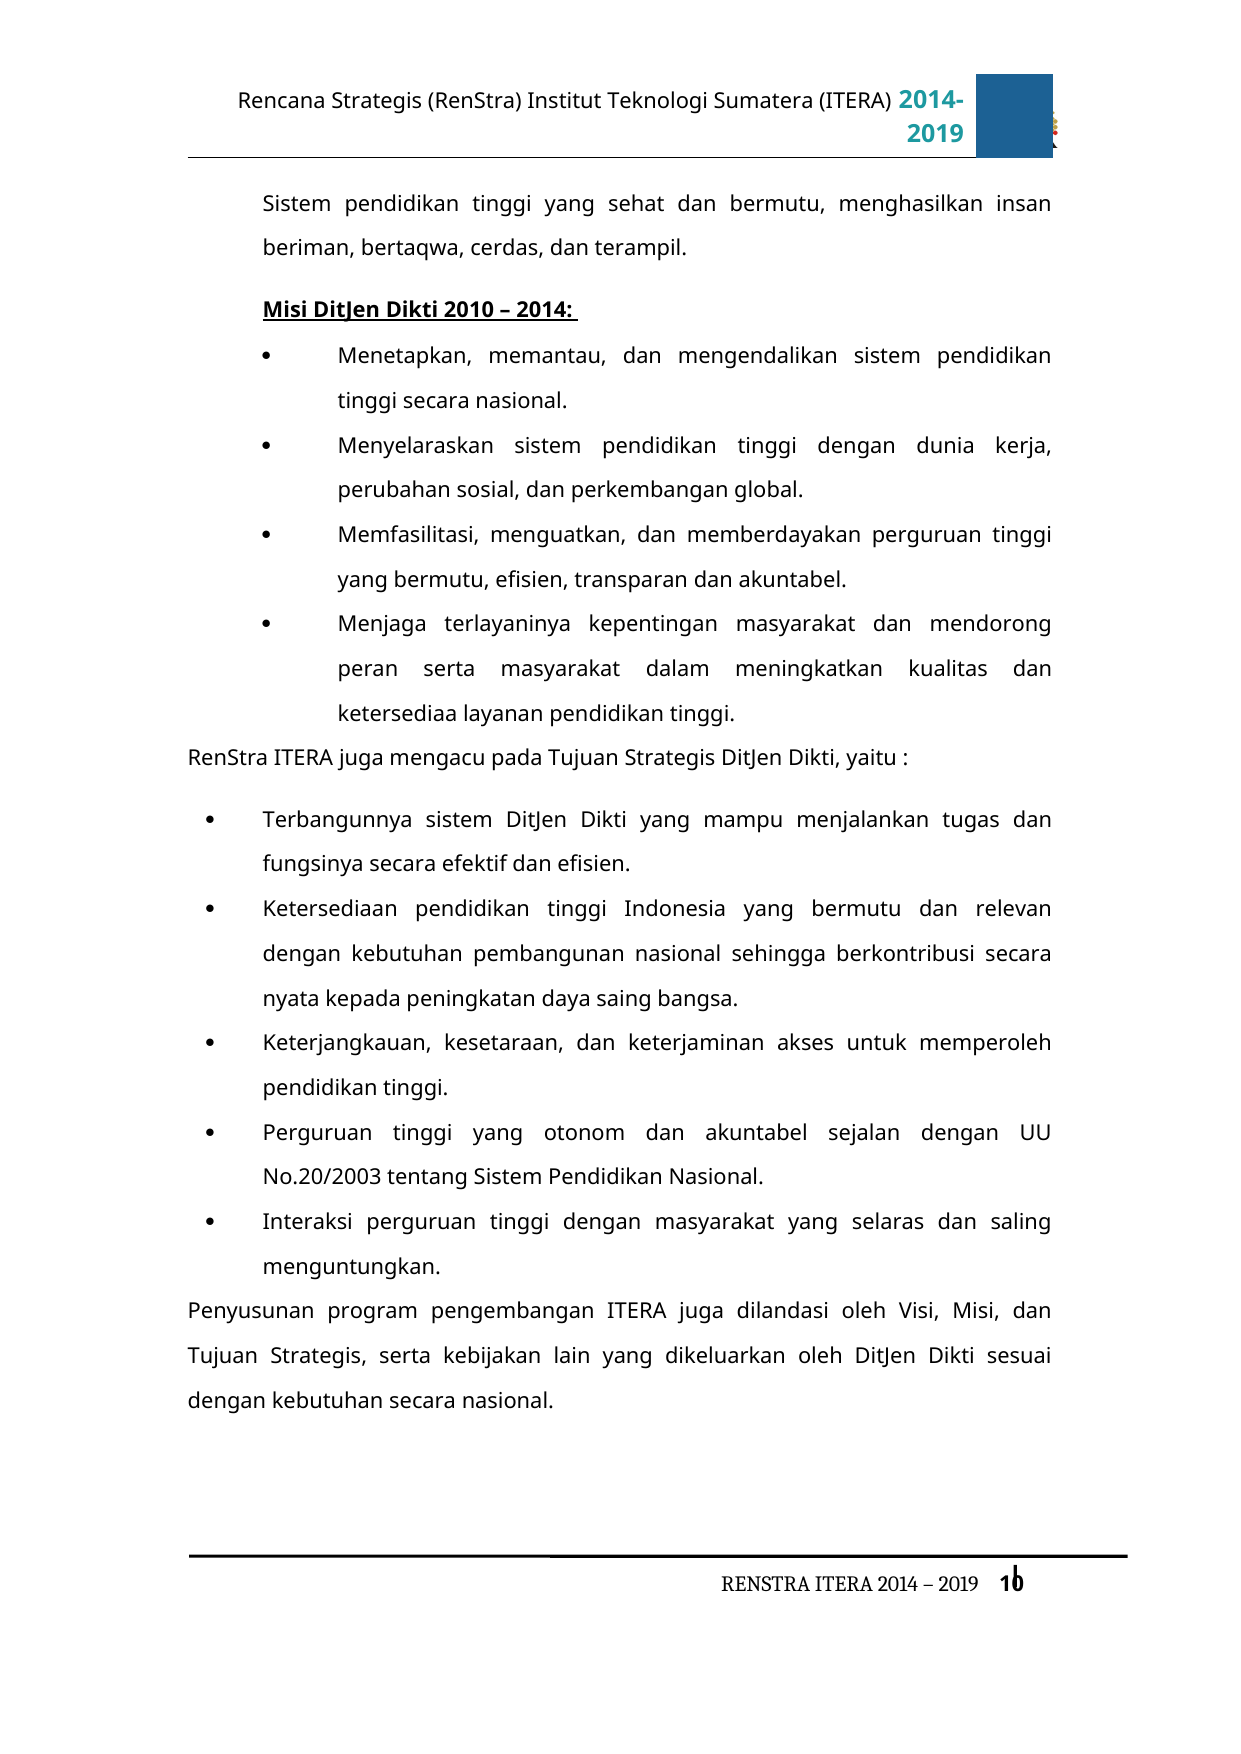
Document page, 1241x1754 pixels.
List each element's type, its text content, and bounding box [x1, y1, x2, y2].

list Menetapkan, memantau, dan mengendalikan sistem pendidikan tinggi secara nasional. [262, 340, 1053, 415]
text Sistem pendidikan tinggi yang sehat dan bermutu, menghasilkan insan beriman, bertaqwa, cerdas, dan terampil. [262, 188, 1053, 262]
text Penyusunan program pengembangan ITERA juga dilandasi oleh Visi, Misi, dan Tujuan Strategis, serta kebijakan lain yang dikeluarkan oleh DitJen Dikti sesuai dengan kebutuhan secara nasional. [187, 1295, 1053, 1414]
text Misi DitJen Dikti 2010 – 2014: [262, 294, 1053, 323]
list Terbangunnya sistem DitJen Dikti yang mampu menjalankan tugas dan fungsinya secara efektif dan efisien. [206, 804, 1053, 878]
list Keterjangkauan, kesetaraan, dan keterjaminan akses untuk memperoleh pendidikan tinggi. [206, 1027, 1053, 1102]
list Perguruan tinggi yang otonom dan akuntabel sejalan dengan UU No.20/2003 tentang Sistem Pendidikan Nasional. [206, 1117, 1053, 1191]
text RenStra ITERA juga mengacu pada Tujuan Strategis DitJen Dikti, yaitu : [187, 742, 1053, 772]
list Memfasilitasi, menguatkan, dan memberdayakan perguruan tinggi yang bermutu, efisien, transparan dan akuntabel. [262, 519, 1053, 593]
list Interaksi perguruan tinggi dengan masyarakat yang selaras dan saling menguntungkan. [206, 1206, 1053, 1280]
list Menyelaraskan sistem pendidikan tinggi dengan dunia kerja, perubahan sosial, dan perkembangan global. [262, 429, 1053, 504]
list Ketersediaan pendidikan tinggi Indonesia yang bermutu dan relevan dengan kebutuhan pembangunan nasional sehingga berkontribusi secara nyata kepada peningkatan daya saing bangsa. [206, 893, 1053, 1012]
picture [1053, 76, 1058, 148]
list Menjaga terlayaninya kepentingan masyarakat dan mendorong peran serta masyarakat dalam meningkatkan kualitas dan ketersediaa layanan pendidikan tinggi. [262, 608, 1053, 727]
